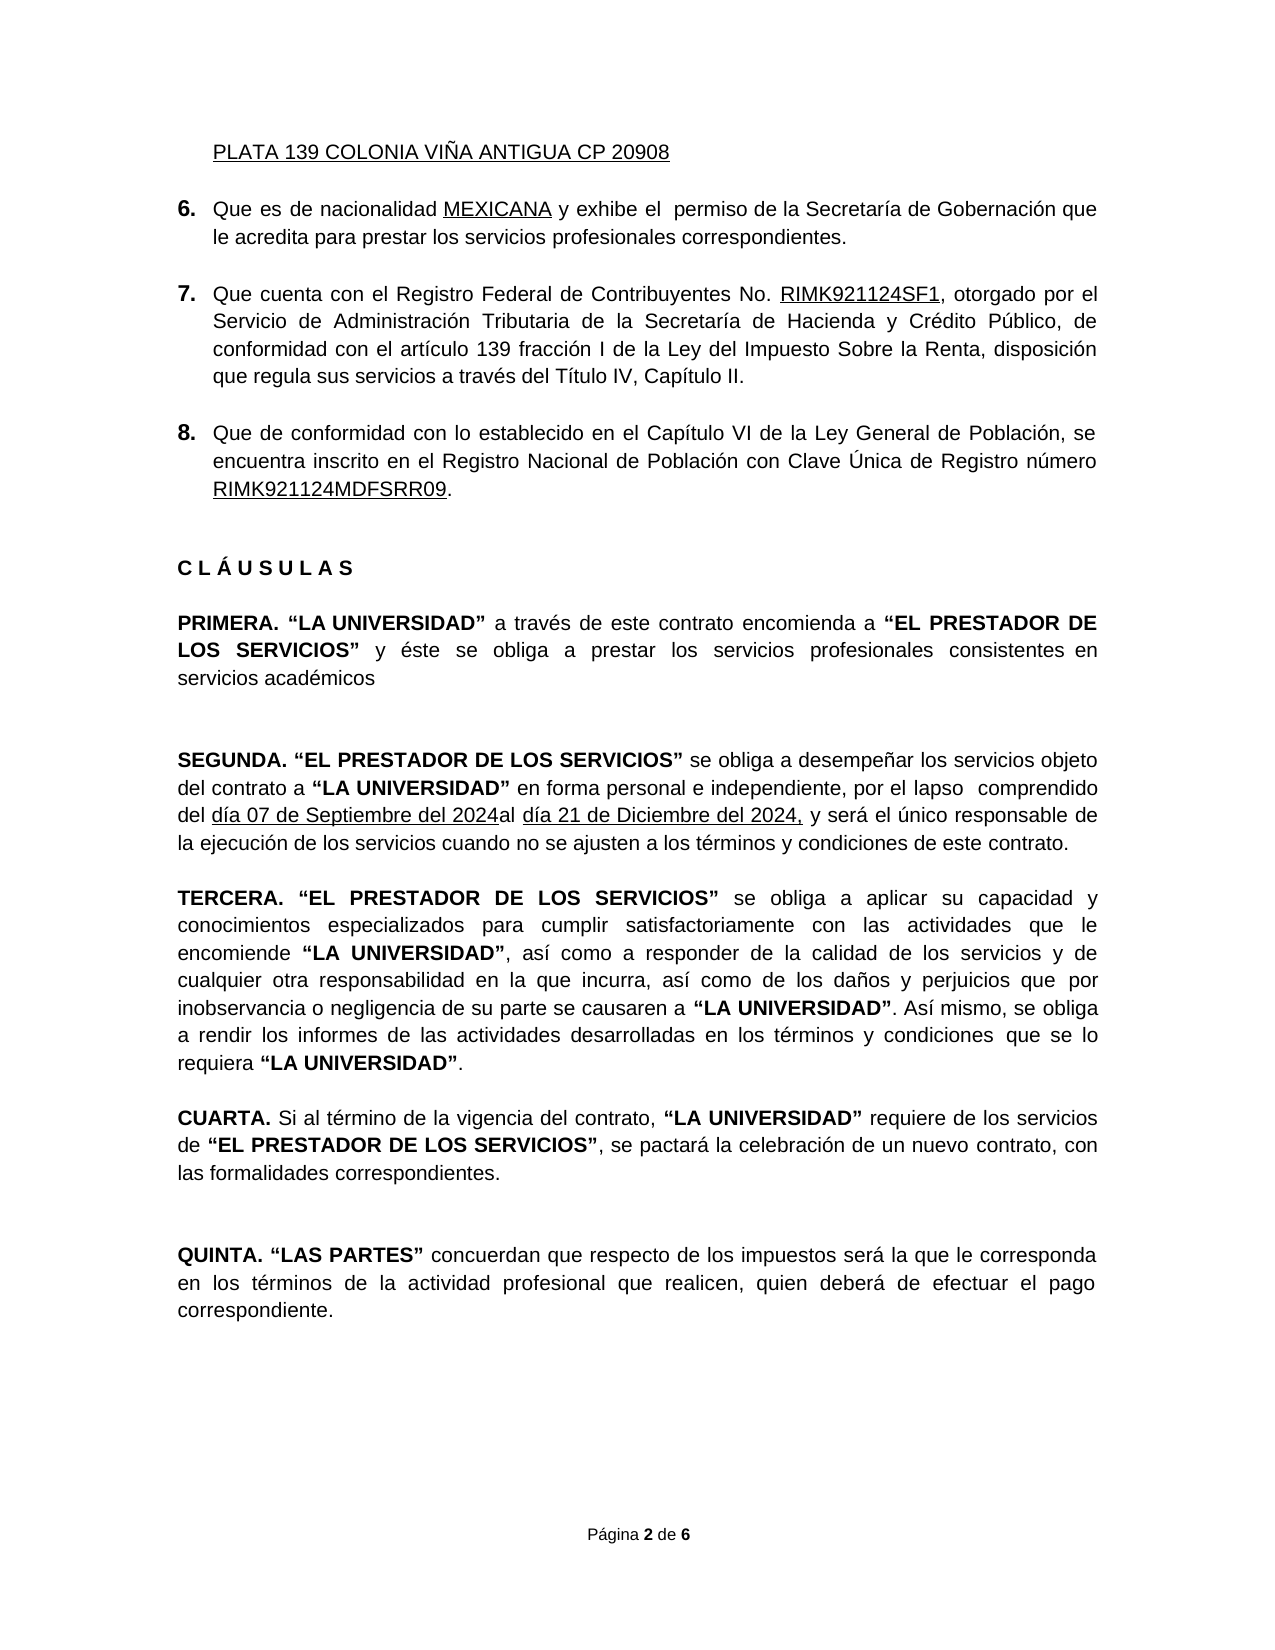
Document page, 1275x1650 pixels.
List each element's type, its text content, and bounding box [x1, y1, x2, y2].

subtitle C L Á U S U L A S [177, 556, 1098, 580]
text SEGUNDA. “EL PRESTADOR DE LOS SERVICIOS” se obliga a desempeñar los servicios objeto del contrato a “LA UNIVERSIDAD” en forma personal e independiente, por el lapso comprendido del día 07 de Septiembre del 2024 al día 21 de Diciembre del 2024, y será el único responsable de la ejecución de los servicios cuando no se ajusten a los términos y condiciones de este contrato. [177, 748, 1098, 855]
text QUINTA. “LAS PARTES” concuerdan que respecto de los impuestos será la que le corresponda en los términos de la actividad profesional que realicen, quien deberá de efectuar el pago correspondiente. [177, 1243, 1098, 1322]
text CUARTA. Si al término de la vigencia del contrato, “LA UNIVERSIDAD” requiere de los servicios de “EL PRESTADOR DE LOS SERVICIOS”, se pactará la celebración de un nuevo contrato, con las formalidades correspondientes. [177, 1106, 1098, 1185]
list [177, 139, 1098, 163]
list Que es de nacionalidad MEXICANA y exhibe el permiso de la Secretaría de Gobernación que le acredita para prestar los servicios profesionales correspondientes. [177, 194, 1098, 248]
list Que cuenta con el Registro Federal de Contribuyentes No. RIMK921124SF1, otorgado por el Servicio de Administración Tributaria de la Secretaría de Hacienda y Crédito Público, de conformidad con el artículo 139 fracción I de la Ley del Impuesto Sobre la Renta, disposición que regula sus servicios a través del Título IV, Capítulo II. [177, 279, 1098, 388]
list Que de conformidad con lo establecido en el Capítulo VI de la Ley General de Población, se encuentra inscrito en el Registro Nacional de Población con Clave Única de Registro número RIMK921124MDFSRR09. [177, 419, 1098, 501]
text TERCERA. “EL PRESTADOR DE LOS SERVICIOS” se obliga a aplicar su capacidad y conocimientos especializados para cumplir satisfactoriamente con las actividades que le encomiende “LA UNIVERSIDAD”, así como a responder de la calidad de los servicios y de cualquier otra responsabilidad en la que incurra, así como de los daños y perjuicios que por inobservancia o negligencia de su parte se causaren a “LA UNIVERSIDAD”. Así mismo, se obliga a rendir los informes de las actividades desarrolladas en los términos y condiciones que se lo requiera “LA UNIVERSIDAD”. [177, 886, 1098, 1075]
text PRIMERA. “LA UNIVERSIDAD” a través de este contrato encomienda a “EL PRESTADOR DE LOS SERVICIOS” y éste se obliga a prestar los servicios profesionales consistentes en servicios académicos [177, 611, 1098, 690]
